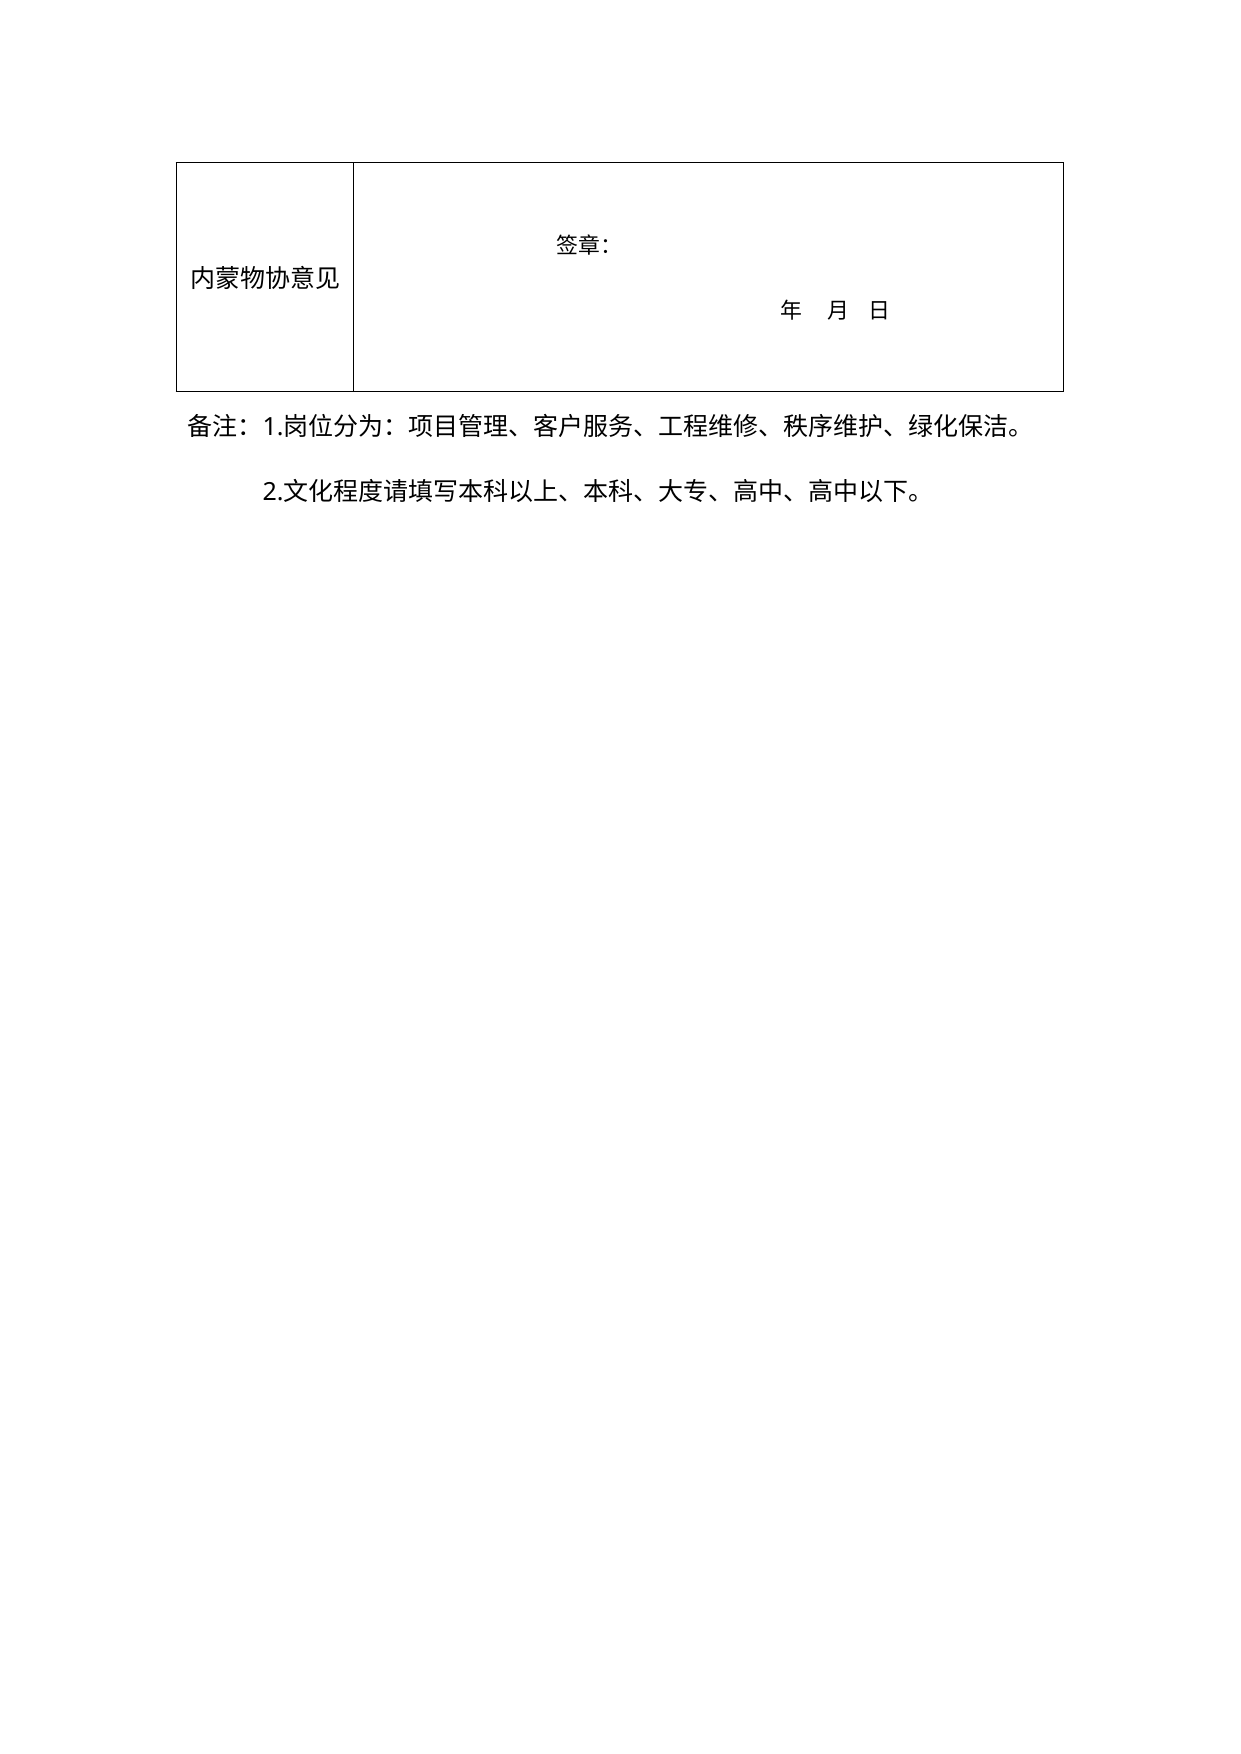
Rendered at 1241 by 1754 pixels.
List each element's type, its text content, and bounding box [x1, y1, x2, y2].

table_cell 内蒙物协意见 [177, 163, 353, 391]
table_cell 签章： 年 月 日 [354, 163, 1063, 391]
text 备注：1.岗位分为：项目管理、客户服务、工程维修、秩序维护、绿化保洁。 [187, 392, 1053, 457]
text 2.文化程度请填写本科以上、本科、大专、高中、高中以下。 [187, 457, 1053, 522]
